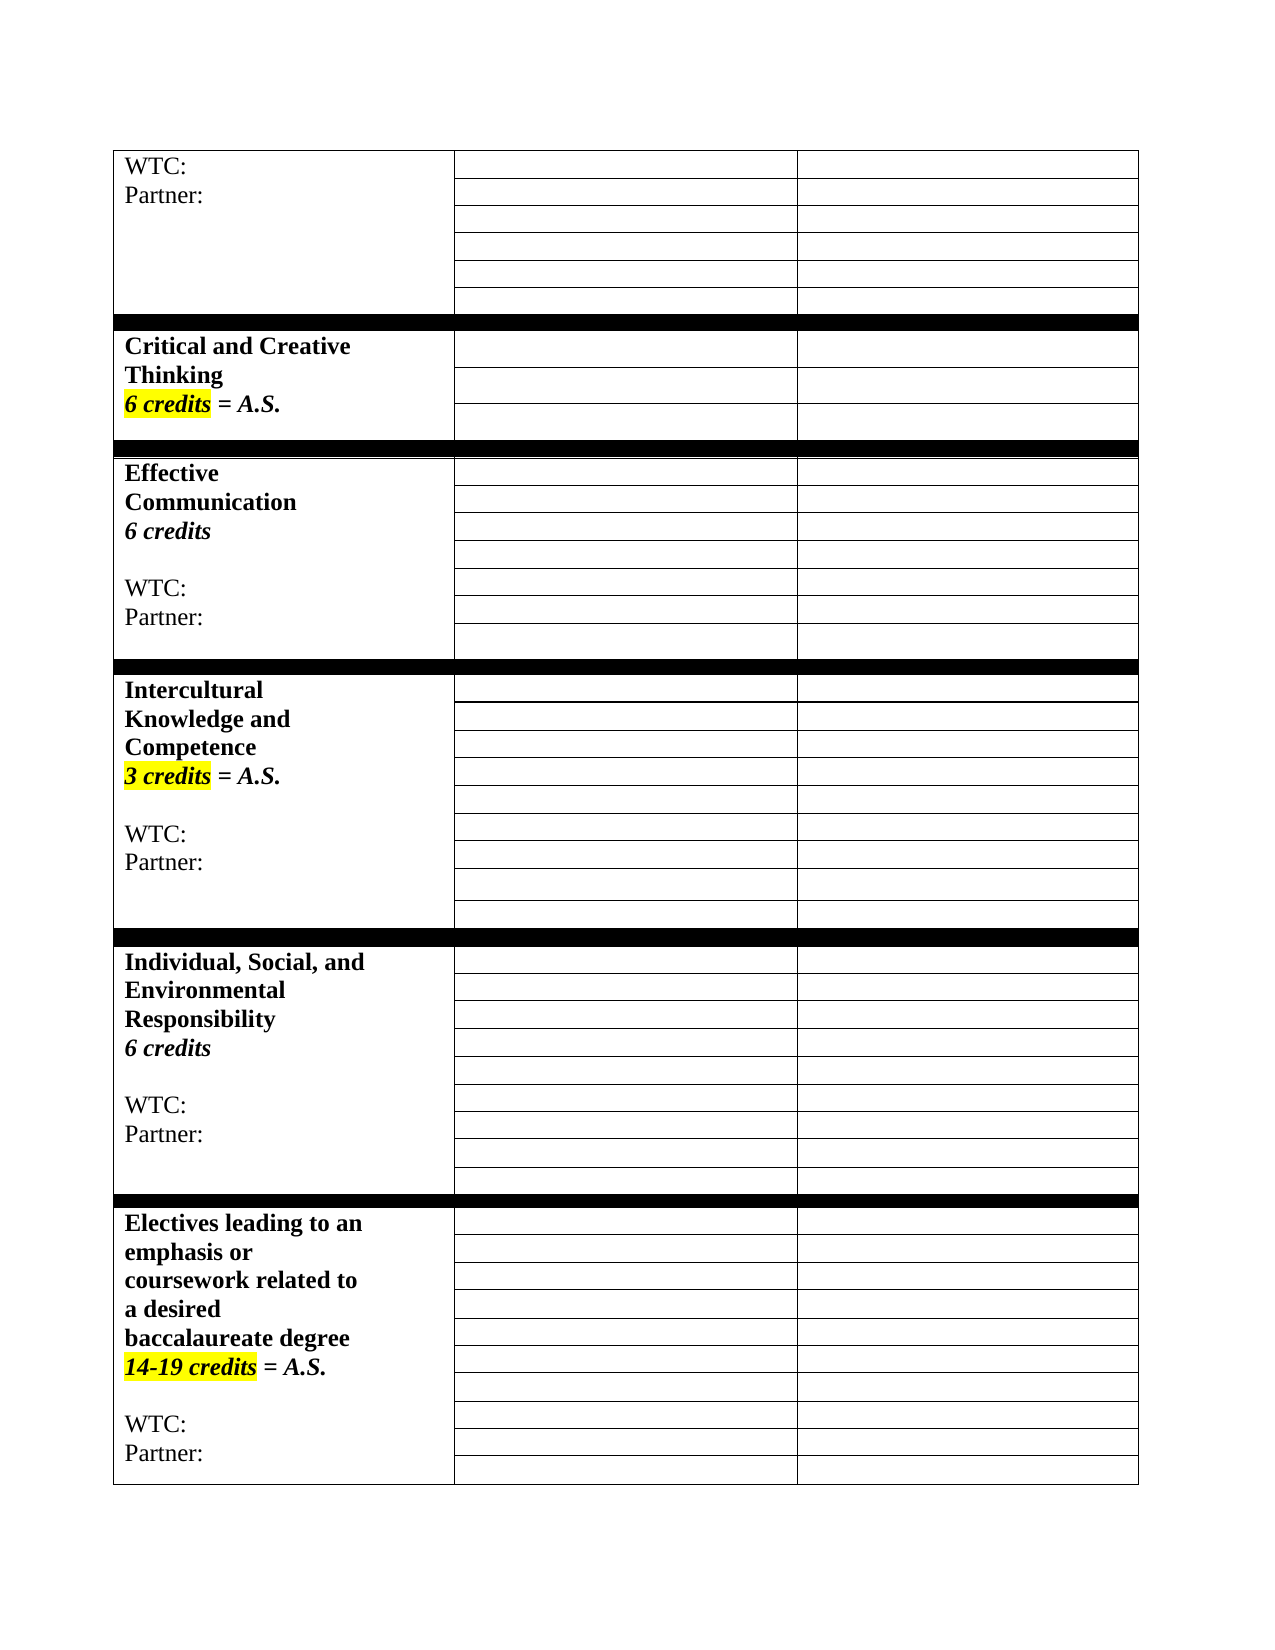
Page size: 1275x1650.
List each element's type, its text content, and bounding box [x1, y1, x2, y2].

table_cell [455, 404, 797, 440]
table_cell [798, 441, 1138, 457]
table_cell [455, 660, 797, 674]
table_cell [455, 1456, 797, 1484]
table_cell [455, 758, 797, 784]
table_cell [798, 1373, 1138, 1401]
table_cell [798, 1085, 1138, 1111]
table_cell [455, 1195, 797, 1207]
table_cell [114, 929, 454, 946]
table_cell [455, 929, 797, 946]
table_cell [798, 929, 1138, 946]
table_cell [455, 486, 797, 512]
table_cell Intercultural Knowledge and Competence 3 credits = A.S. WTC: Partner: [114, 675, 454, 928]
table_cell [455, 441, 797, 457]
table_cell [455, 368, 797, 403]
table_cell [455, 261, 797, 287]
table_cell [798, 1195, 1138, 1207]
table_cell [798, 947, 1138, 973]
table_cell [798, 660, 1138, 674]
table_cell [798, 1429, 1138, 1455]
table_cell [455, 233, 797, 259]
table_cell Electives leading to an emphasis or coursework related to a desired baccalaureate degree 14-19 credits = A.S. WTC: Partner: [114, 1208, 454, 1484]
table_cell [798, 1235, 1138, 1262]
table_cell [455, 974, 797, 1000]
table_cell [455, 814, 797, 840]
table_cell [798, 624, 1138, 658]
table_cell [455, 513, 797, 540]
table_cell [798, 841, 1138, 868]
table_cell [798, 1001, 1138, 1028]
table_cell [798, 1290, 1138, 1317]
table_cell [455, 151, 797, 177]
table_cell [798, 1346, 1138, 1372]
table_cell [455, 901, 797, 928]
table_cell [455, 624, 797, 658]
table_cell [798, 459, 1138, 485]
table_cell [114, 1195, 454, 1207]
table_cell [798, 1057, 1138, 1083]
table_cell [114, 660, 454, 674]
table_cell [798, 974, 1138, 1000]
table_cell [455, 1235, 797, 1262]
table_cell [798, 1319, 1138, 1345]
table_cell [455, 869, 797, 900]
table_cell [798, 368, 1138, 403]
table_cell [798, 703, 1138, 730]
table_cell [455, 459, 797, 485]
table_cell [798, 1402, 1138, 1428]
table_cell [798, 233, 1138, 259]
table_cell [114, 441, 454, 457]
table_cell [798, 786, 1138, 813]
table_cell [455, 1029, 797, 1056]
table_cell [798, 206, 1138, 232]
table_cell Individual, Social, and Environmental Responsibility 6 credits WTC: Partner: [114, 947, 454, 1194]
table_cell [798, 315, 1138, 330]
table_cell [798, 901, 1138, 928]
table_cell [798, 288, 1138, 314]
table_cell [798, 1208, 1138, 1234]
table_cell Effective Communication 6 credits WTC: Partner: [114, 459, 454, 658]
table_cell [798, 179, 1138, 205]
table_cell [455, 179, 797, 205]
table_cell Critical and Creative Thinking 6 credits = A.S. [114, 331, 454, 440]
table_cell [798, 596, 1138, 623]
table_cell [455, 947, 797, 973]
table_cell [455, 596, 797, 623]
table_cell [798, 486, 1138, 512]
table_cell [798, 541, 1138, 568]
table_cell [455, 1263, 797, 1289]
table_cell [798, 513, 1138, 540]
table_cell [455, 1290, 797, 1317]
table_cell [798, 731, 1138, 757]
table_cell [455, 1168, 797, 1194]
table_cell [798, 675, 1138, 701]
table_cell [798, 1168, 1138, 1194]
table_cell [798, 814, 1138, 840]
table_cell [455, 1319, 797, 1345]
table_cell [798, 1456, 1138, 1484]
table_cell [455, 331, 797, 367]
table_cell [798, 569, 1138, 595]
table_cell [455, 1139, 797, 1167]
table_cell [455, 1373, 797, 1401]
table_cell [798, 151, 1138, 177]
table_cell [455, 703, 797, 730]
table_cell [455, 288, 797, 314]
table_cell [455, 1208, 797, 1234]
table_cell [798, 261, 1138, 287]
table_cell [798, 758, 1138, 784]
table_cell [798, 331, 1138, 367]
table_cell [455, 1429, 797, 1455]
table_cell [798, 1029, 1138, 1056]
table_cell [455, 786, 797, 813]
table_cell [455, 315, 797, 330]
table_cell [455, 206, 797, 232]
table_cell [455, 569, 797, 595]
table_cell [798, 1263, 1138, 1289]
table_cell [455, 541, 797, 568]
table_cell [455, 1112, 797, 1138]
table_cell [798, 1112, 1138, 1138]
table_cell [455, 1001, 797, 1028]
table_cell [455, 731, 797, 757]
table_cell [455, 1057, 797, 1083]
table_cell [455, 1402, 797, 1428]
table_cell [455, 1085, 797, 1111]
table_cell [455, 675, 797, 701]
table_cell [455, 841, 797, 868]
table_cell [798, 1139, 1138, 1167]
table_cell [798, 404, 1138, 440]
table_cell [455, 1346, 797, 1372]
table_cell [798, 869, 1138, 900]
table_cell [114, 315, 454, 330]
